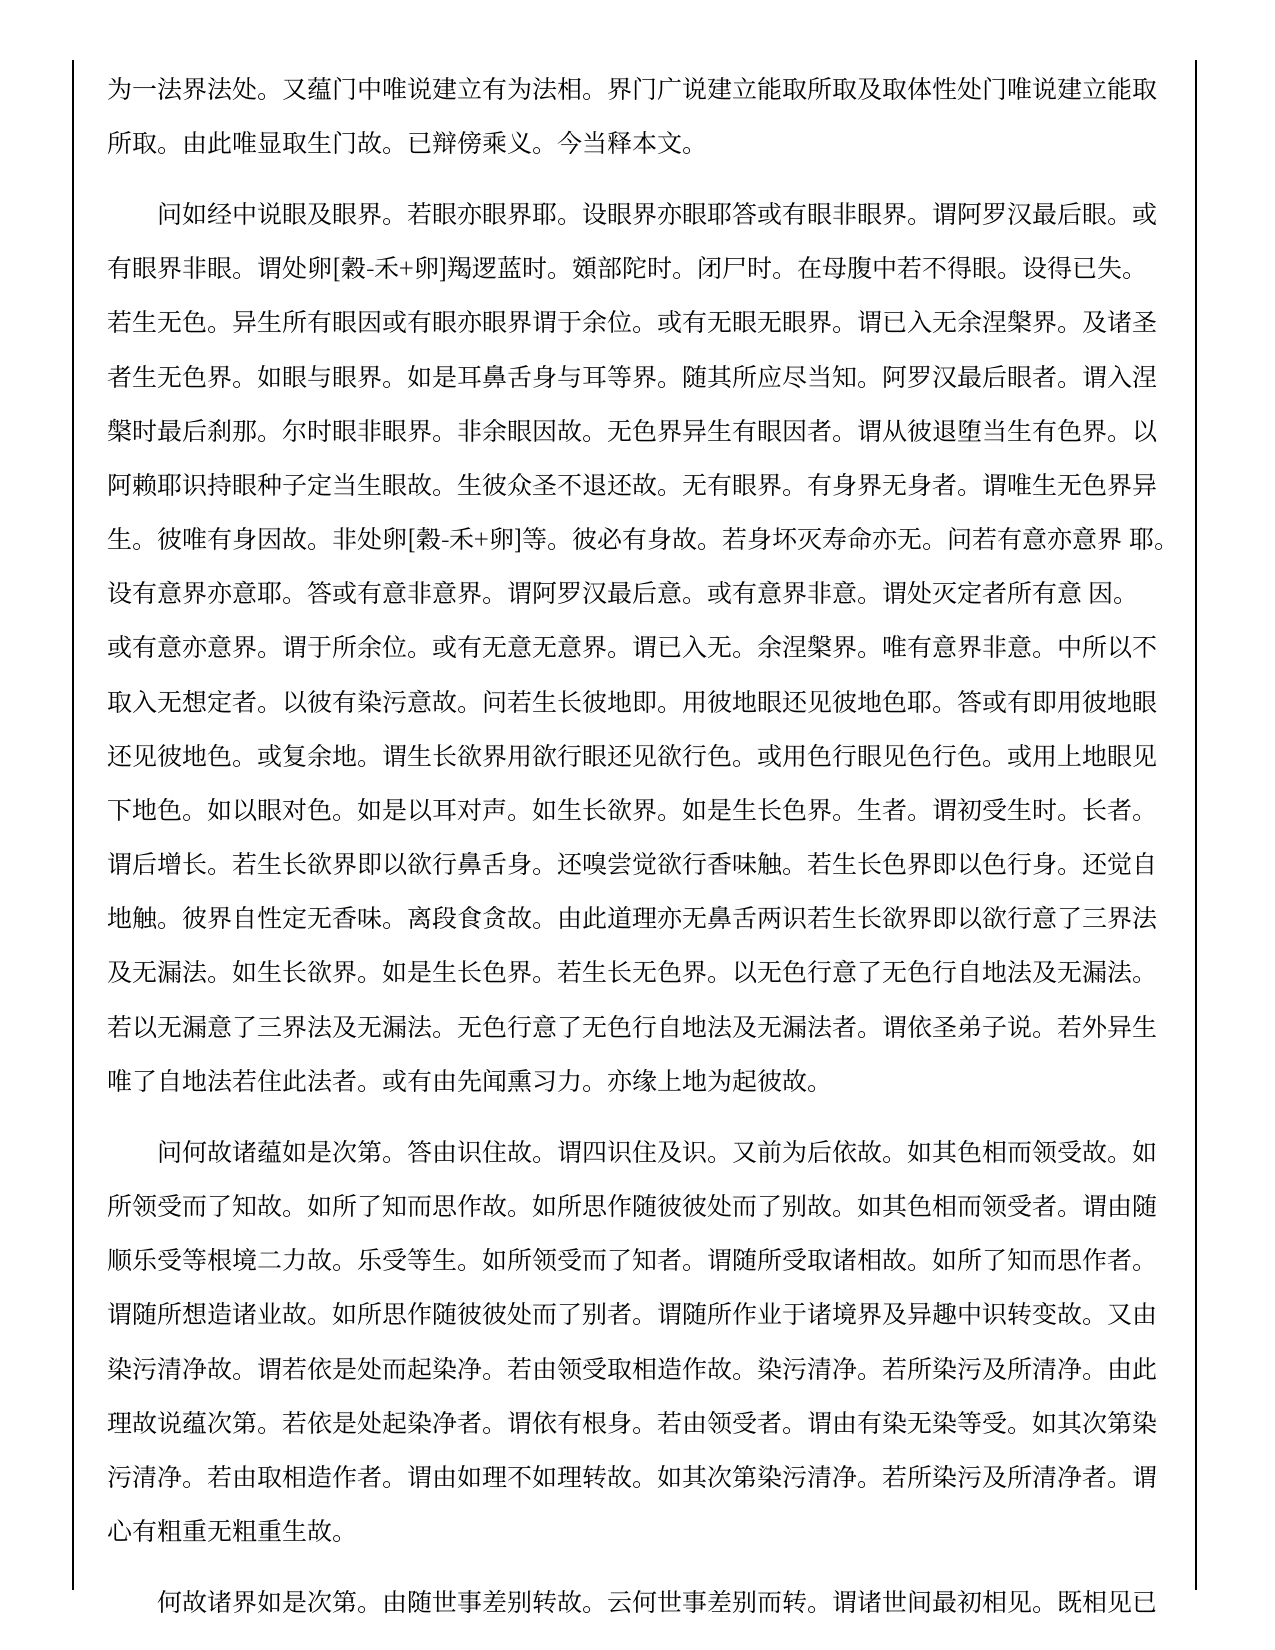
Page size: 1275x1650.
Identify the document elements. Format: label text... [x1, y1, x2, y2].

text 为一法界法处。又蕴门中唯说建立有为法相。界门广说建立能取所取及取体性处门唯说建立能取所取。由此唯显取生门故。已辩傍乘义。今当释本文。 [107, 69, 1159, 160]
text 问如经中说眼及眼界。若眼亦眼界耶。设眼界亦眼耶答或有眼非眼界。谓阿罗汉最后眼。或有眼界非眼。谓处卵[穀-禾+卵]羯逻蓝时。頞部陀时。闭尸时。在母腹中若不得眼。设得已失。若生无色。异生所有眼因或有眼亦眼界谓于余位。或有无眼无眼界。谓已入无余涅槃界。及诸圣者生无色界。如眼与眼界。如是耳鼻舌身与耳等界。随其所应尽当知。阿罗汉最后眼者。谓入涅槃时最后刹那。尔时眼非眼界。非余眼因故。无色界异生有眼因者。谓从彼退堕当生有色界。以阿赖耶识持眼种子定当生眼故。生彼众圣不退还故。无有眼界。有身界无身者。谓唯生无色界异生。彼唯有身因故。非处卵[穀-禾+卵]等。彼必有身故。若身坏灭寿命亦无。问若有意亦意界 耶。设有意界亦意耶。答或有意非意界。谓阿罗汉最后意。或有意界非意。谓处灭定者所有意 因。或有意亦意界。谓于所余位。或有无意无意界。谓已入无。余涅槃界。唯有意界非意。中所以不取入无想定者。以彼有染污意故。问若生长彼地即。用彼地眼还见彼地色耶。答或有即用彼地眼还见彼地色。或复余地。谓生长欲界用欲行眼还见欲行色。或用色行眼见色行色。或用上地眼见下地色。如以眼对色。如是以耳对声。如生长欲界。如是生长色界。生者。谓初受生时。长者。谓后增长。若生长欲界即以欲行鼻舌身。还嗅尝觉欲行香味触。若生长色界即以色行身。还觉自地触。彼界自性定无香味。离段食贪故。由此道理亦无鼻舌两识若生长欲界即以欲行意了三界法及无漏法。如生长欲界。如是生长色界。若生长无色界。以无色行意了无色行自地法及无漏法。若以无漏意了三界法及无漏法。无色行意了无色行自地法及无漏法者。谓依圣弟子说。若外异生唯了自地法若住此法者。或有由先闻熏习力。亦缘上地为起彼故。 [107, 195, 1162, 1097]
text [107, 1583, 1159, 1619]
text 问何故诸蕴如是次第。答由识住故。谓四识住及识。又前为后依故。如其色相而领受故。如所领受而了知故。如所了知而思作故。如所思作随彼彼处而了别故。如其色相而领受者。谓由随顺乐受等根境二力故。乐受等生。如所领受而了知者。谓随所受取诸相故。如所了知而思作者。谓随所想造诸业故。如所思作随彼彼处而了别者。谓随所作业于诸境界及异趣中识转变故。又由染污清净故。谓若依是处而起染净。若由领受取相造作故。染污清净。若所染污及所清净。由此理故说蕴次第。若依是处起染净者。谓依有根身。若由领受者。谓由有染无染等受。如其次第染污清净。若由取相造作者。谓由如理不如理转故。如其次第染污清净。若所染污及所清净者。谓心有粗重无粗重生故。 [107, 1133, 1159, 1548]
